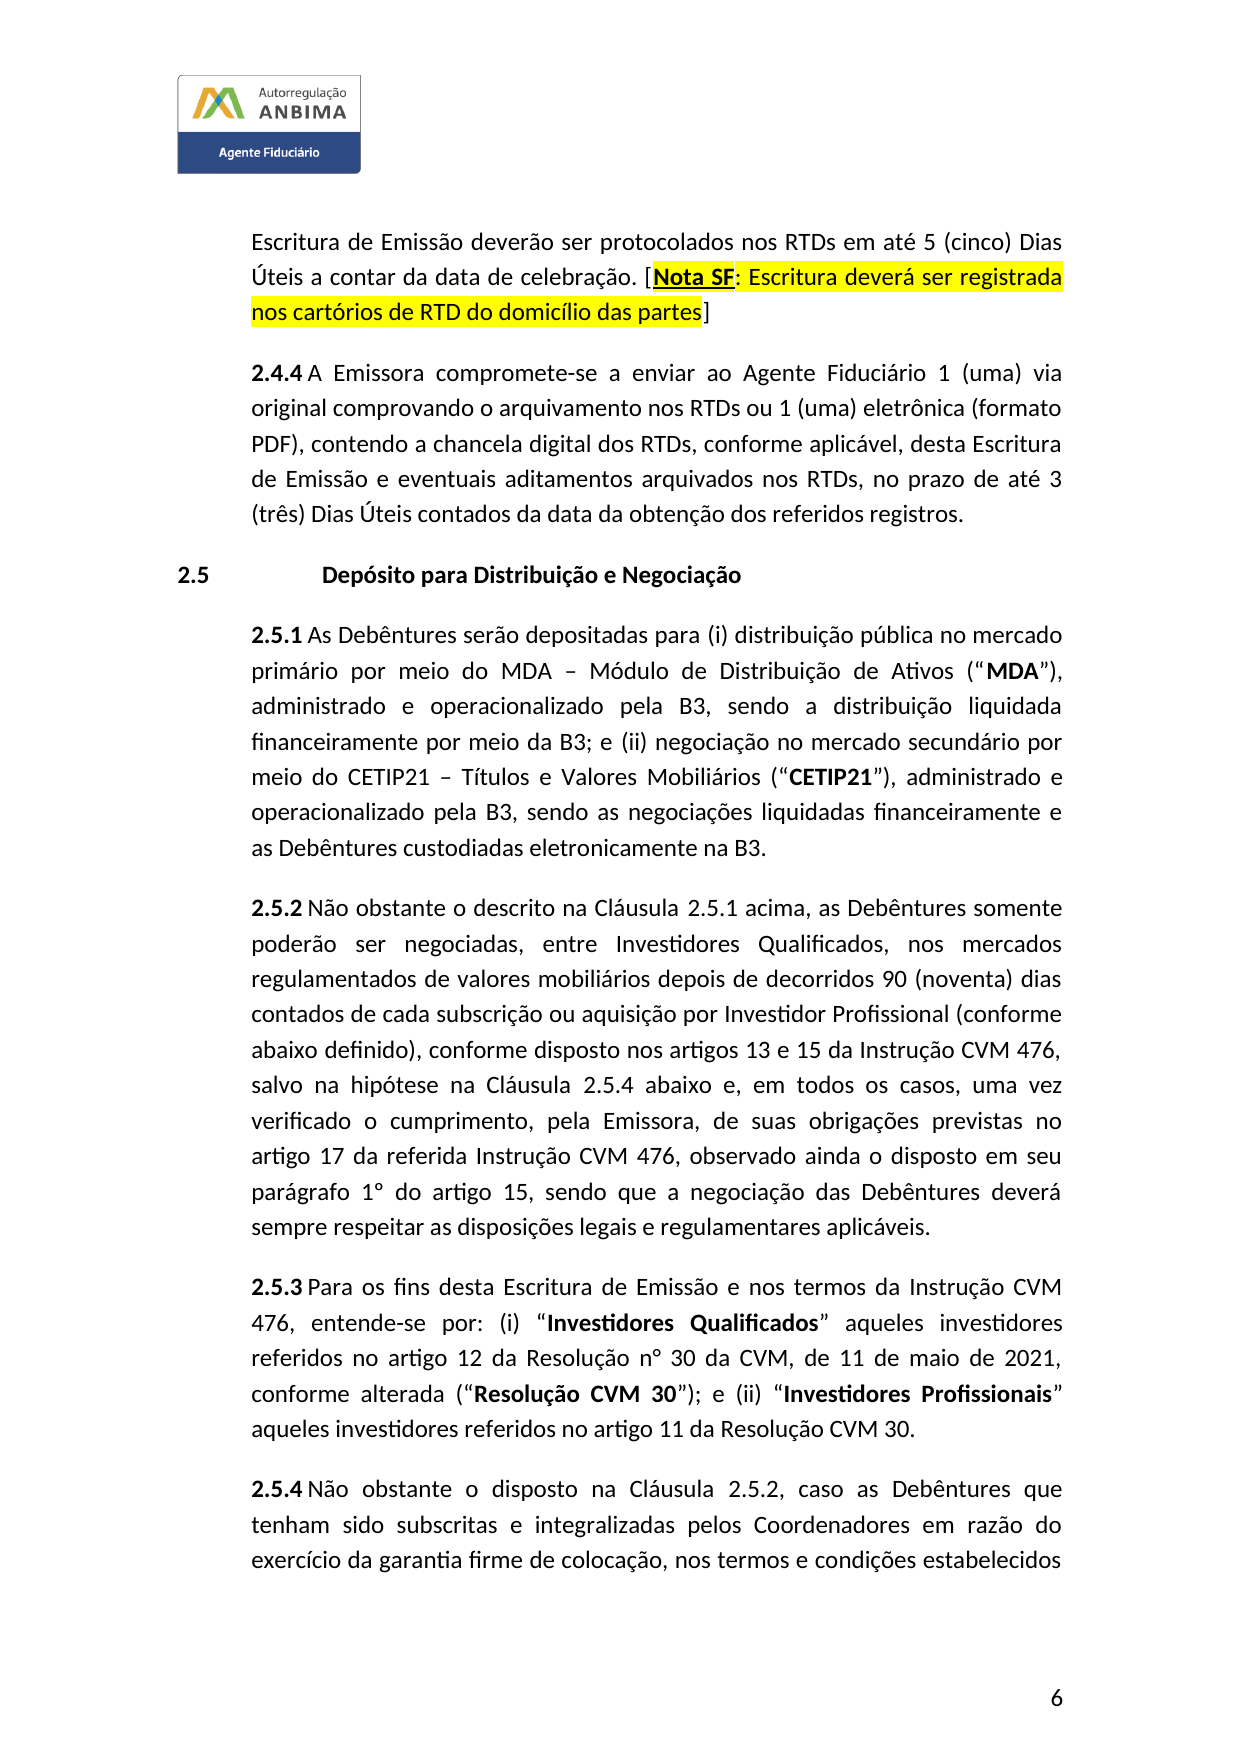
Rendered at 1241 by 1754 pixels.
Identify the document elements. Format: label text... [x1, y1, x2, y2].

text A Emissora compromete-se a enviar ao Agente Fiduciário 1 (uma) via original comprovando o arquivamento nos RTDs ou 1 (uma) eletrônica (formato PDF), contendo a chancela digital dos RTDs, conforme aplicável, desta Escritura de Emissão e eventuais aditamentos arquivados nos RTDs, no prazo de até 3 (três) Dias Úteis contados da data da obtenção dos referidos registros. [251, 353, 1063, 530]
text Não obstante o descrito na Cláusula 2.5.1 acima, as Debêntures somente poderão ser negociadas, entre Investidores Qualificados, nos mercados regulamentados de valores mobiliários depois de decorridos 90 (noventa) dias contados de cada subscrição ou aquisição por Investidor Profissional (conforme abaixo definido), conforme disposto nos artigos 13 e 15 da Instrução CVM 476, salvo na hipótese na Cláusula 2.5.4 abaixo e, em todos os casos, uma vez verificado o cumprimento, pela Emissora, de suas obrigações previstas no artigo 17 da referida Instrução CVM 476, observado ainda o disposto em seu parágrafo 1º do artigo 15, sendo que a negociação das Debêntures deverá sempre respeitar as disposições legais e regulamentares aplicáveis. [251, 888, 1063, 1242]
picture [177, 75, 361, 174]
text As Debêntures serão depositadas para (i) distribuição pública no mercado primário por meio do MDA – Módulo de Distribuição de Ativos (“MDA”), administrado e operacionalizado pela B3, sendo a distribuição liquidada financeiramente por meio da B3; e (ii) negociação no mercado secundário por meio do CETIP21 – Títulos e Valores Mobiliários (“CETIP21”), administrado e operacionalizado pela B3, sendo as negociações liquidadas financeiramente e as Debêntures custodiadas eletronicamente na B3. [251, 615, 1063, 863]
text Para os fins desta Escritura de Emissão e nos termos da Instrução CVM 476, entende-se por: (i) “Investidores Qualificados” aqueles investidores referidos no artigo 12 da Resolução n° 30 da CVM, de 11 de maio de 2021, conforme alterada (“Resolução CVM 30”); e (ii) “Investidores Profissionais” aqueles investidores referidos no artigo 11 da Resolução CVM 30. [251, 1267, 1063, 1444]
text Depósito para Distribuição e Negociação [177, 555, 1063, 590]
